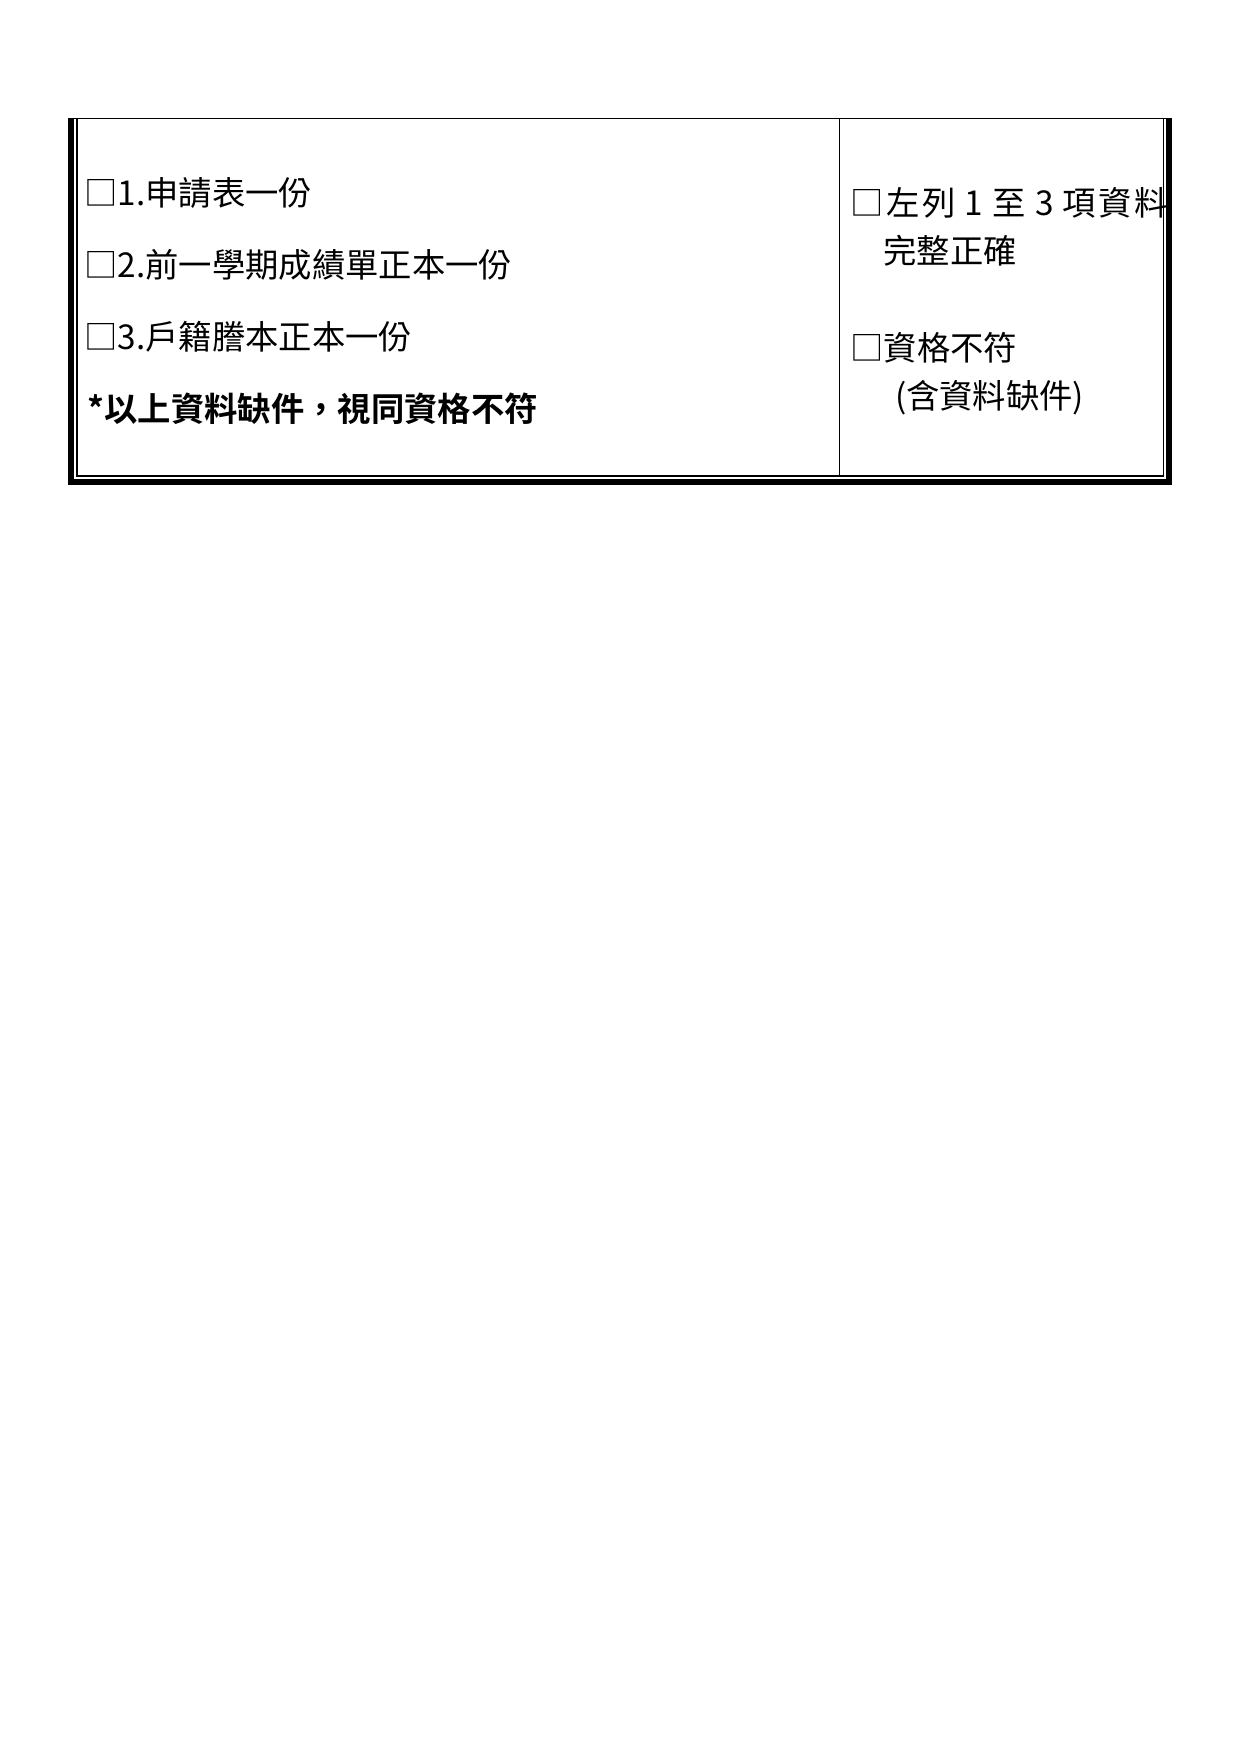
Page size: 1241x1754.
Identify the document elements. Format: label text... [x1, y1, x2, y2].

table_cell □左列1至3項資料完整正確 □資格不符 (含資料缺件) [840, 119, 1163, 475]
table_cell □1.申請表一份 □2.前一學期成績單正本一份 □3.戶籍謄本正本一份 *以上資料缺件，視同資格不符 [78, 119, 839, 475]
